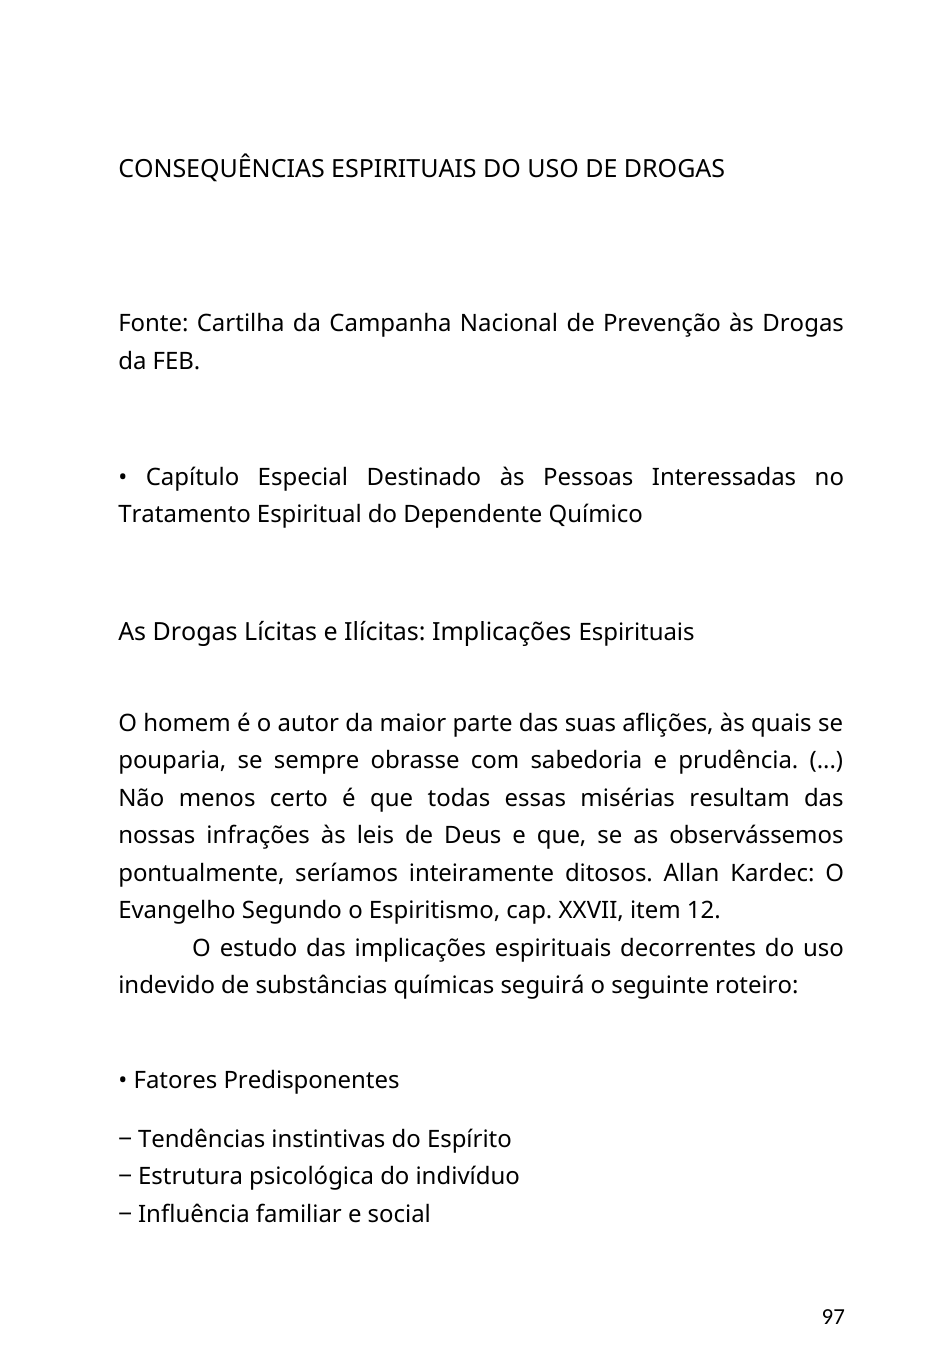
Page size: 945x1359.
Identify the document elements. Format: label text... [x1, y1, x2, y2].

text O estudo das implicações espirituais decorrentes do uso indevido de substâncias químicas seguirá o seguinte roteiro: [118, 930, 844, 1000]
text ‒ Tendências instintivas do Espírito [118, 1122, 844, 1154]
subtitle CONSEQUÊNCIAS ESPIRITUAIS DO USO DE DROGAS [118, 150, 844, 184]
text O homem é o autor da maior parte das suas aflições, às quais se pouparia, se sempre obrasse com sabedoria e prudência. (...) Não menos certo é que todas essas misérias resultam das nossas infrações às leis de Deus e que, se as observássemos pontualmente, seríamos inteiramente ditosos. Allan Kardec: O Evangelho Segundo o Espiritismo, cap. XXVII, item 12. [118, 706, 844, 926]
text • Capítulo Especial Destinado às Pessoas Interessadas no Tratamento Espiritual do Dependente Químico [118, 460, 844, 530]
text Fonte: Cartilha da Campanha Nacional de Prevenção às Drogas da FEB. [118, 306, 844, 376]
text ‒ Estrutura psicológica do indivíduo [118, 1159, 844, 1192]
text • Fatores Predisponentes [118, 1063, 844, 1096]
subtitle As Drogas Lícitas e Ilícitas: Implicações Espirituais [118, 614, 844, 648]
text ‒ Influência familiar e social [118, 1196, 844, 1229]
